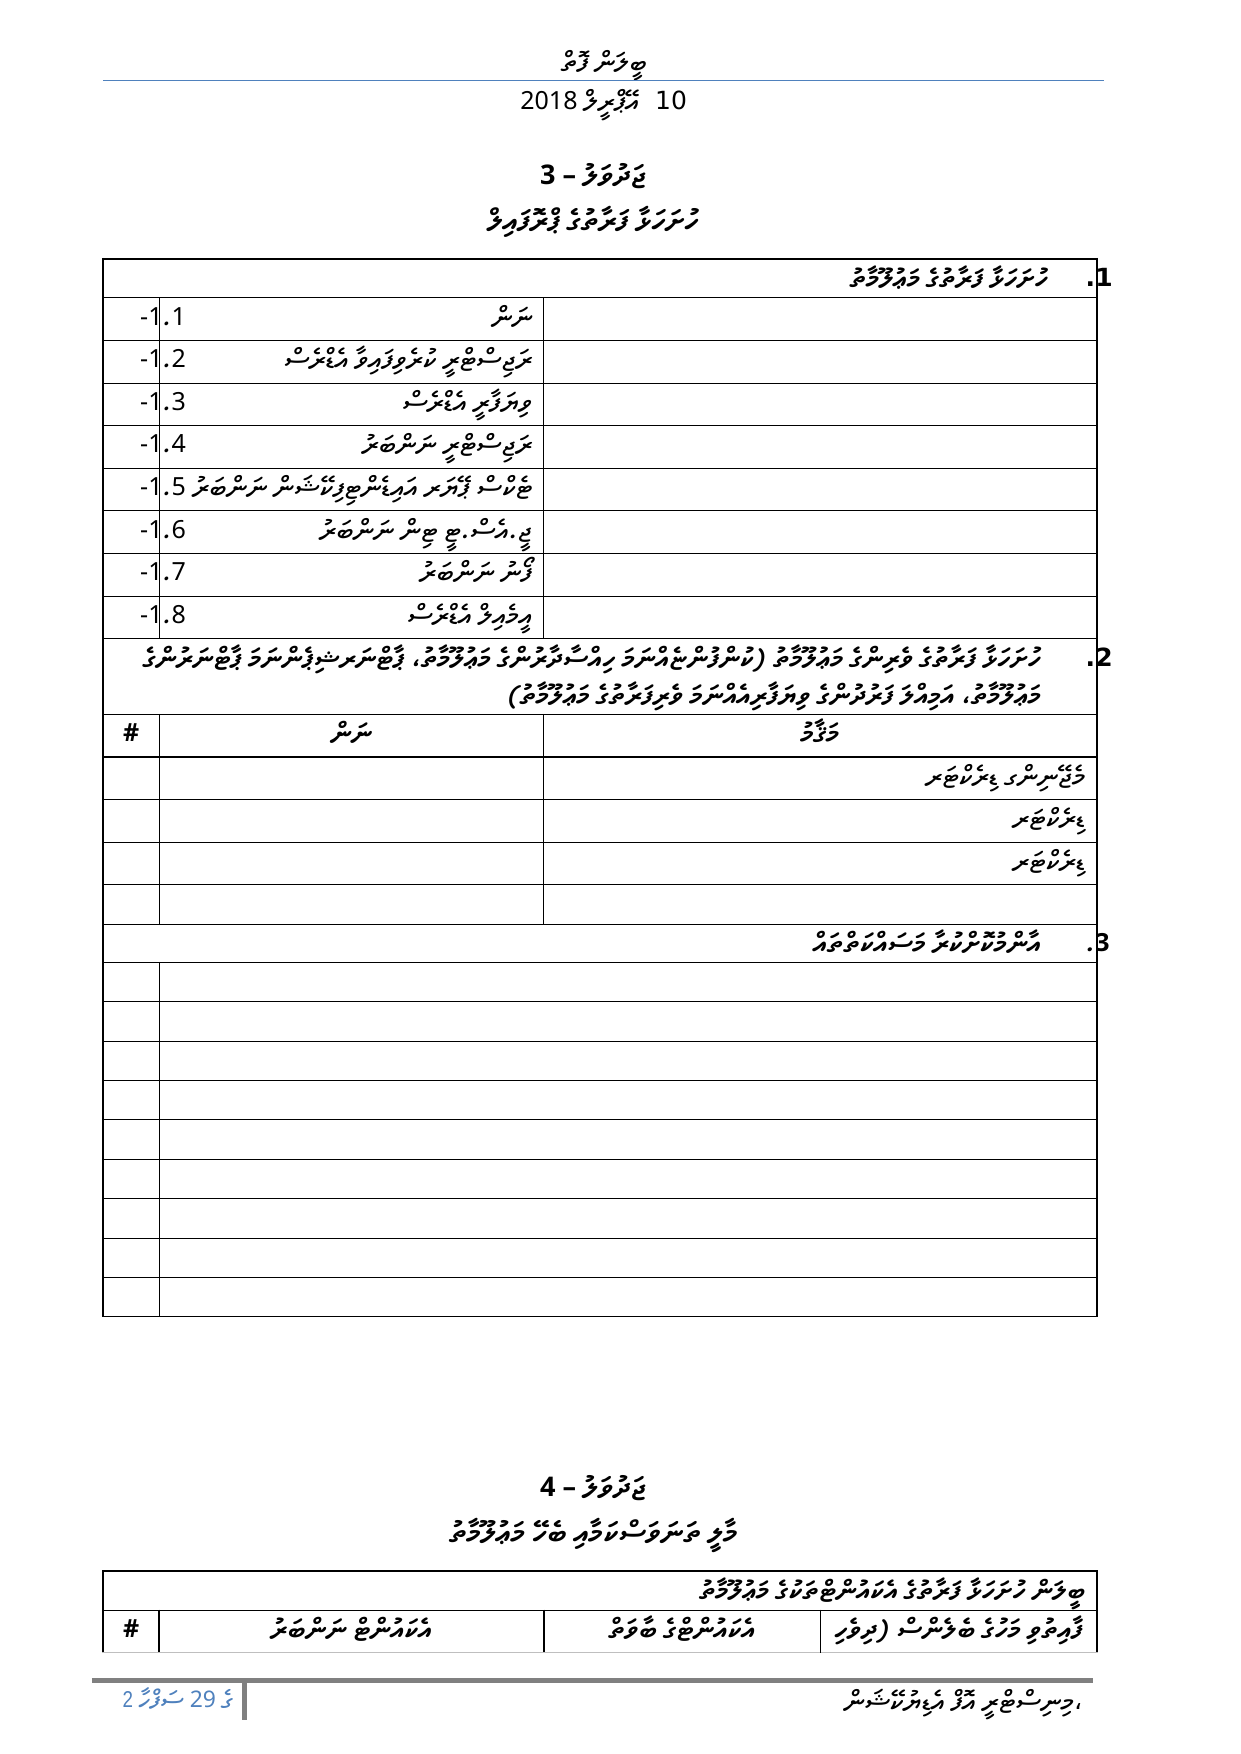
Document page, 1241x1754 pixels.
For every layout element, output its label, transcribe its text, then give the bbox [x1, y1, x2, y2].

table_header ޖަދުވަލު – 4 [73, 1468, 1114, 1512]
table_cell [73, 245, 1114, 1366]
table_cell [73, 1557, 1114, 1653]
table_cell ޖަދުވަލު – 3 [73, 155, 1114, 200]
table_cell މާލީ ތަނަވަސްކަމާއި ބެހޭ މަޢުލޫމާތު [73, 1513, 1114, 1557]
table_cell ހުށަހަޅާ ފަރާތުގެ ޕްރޮފައިލް [73, 200, 1114, 245]
